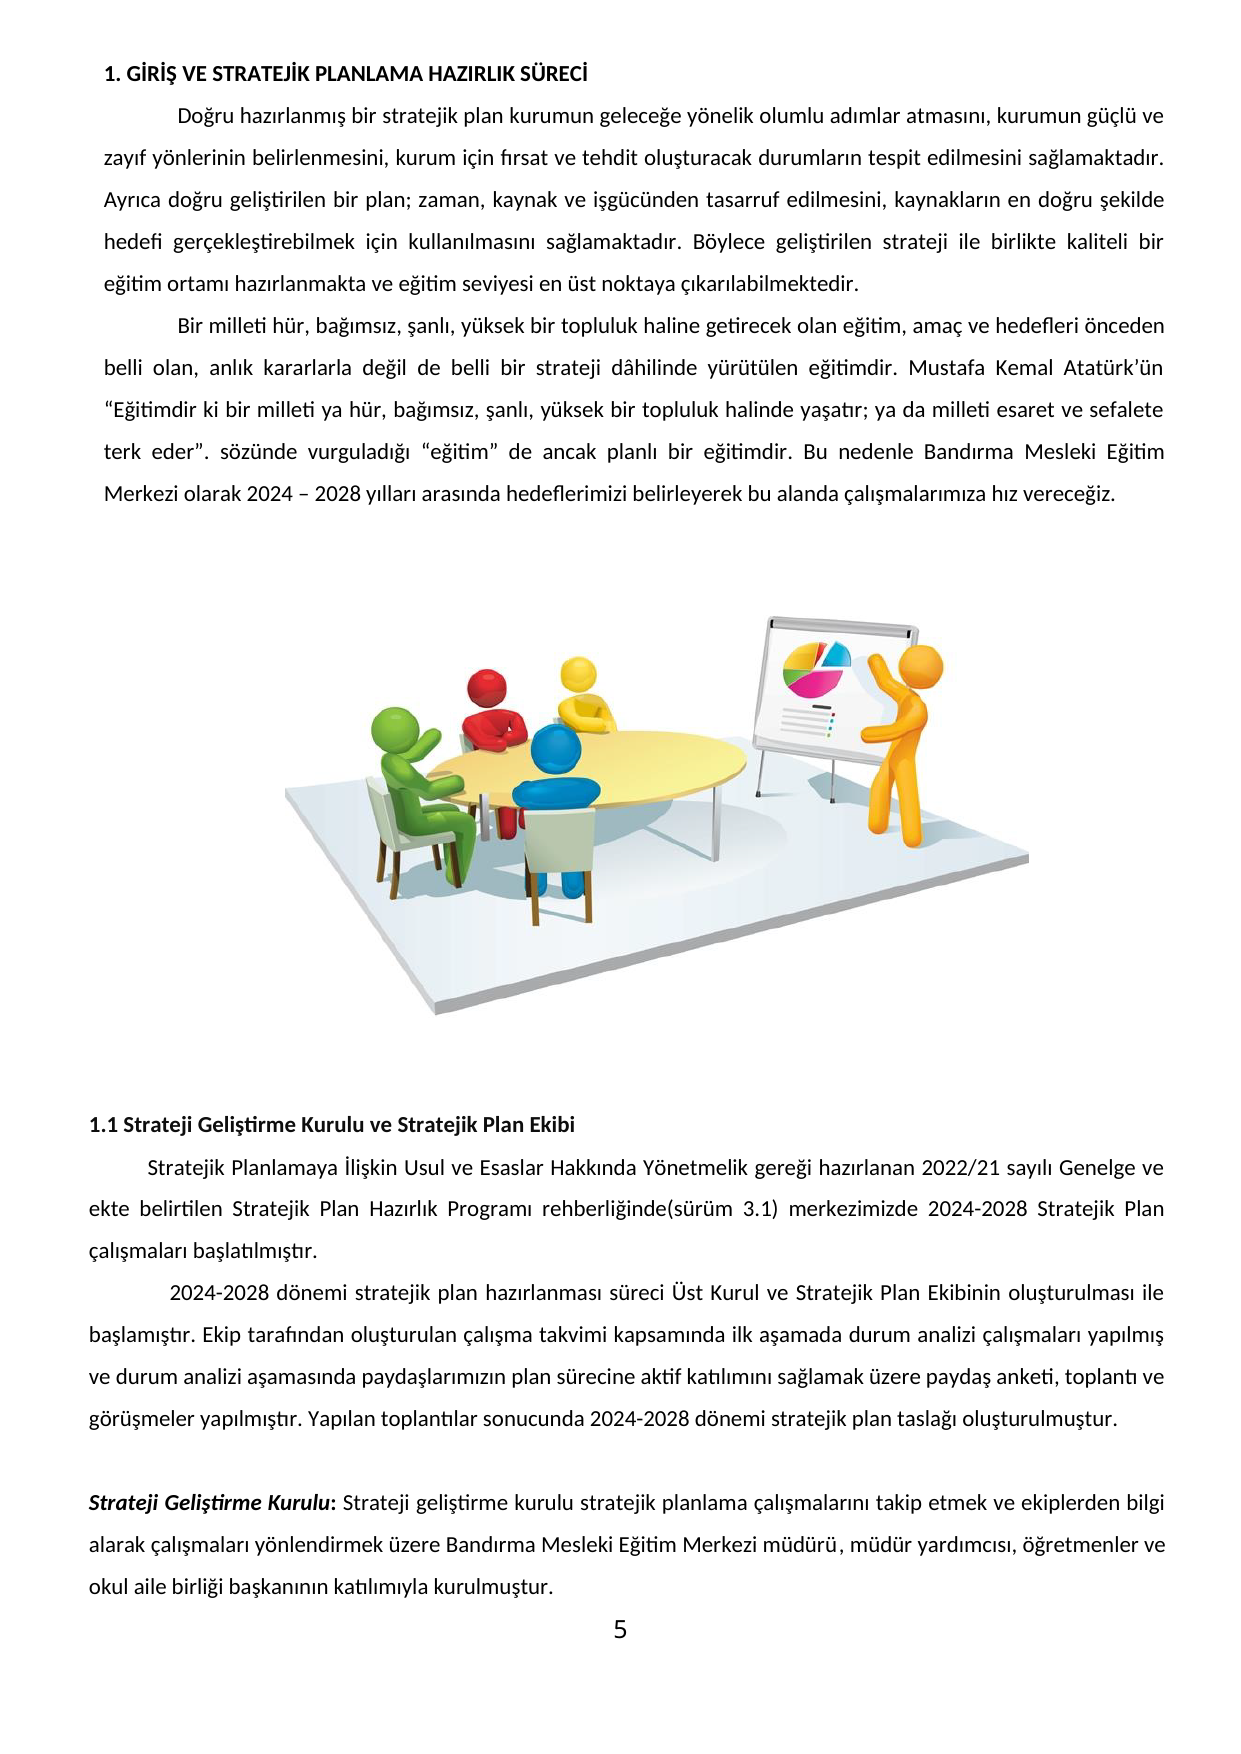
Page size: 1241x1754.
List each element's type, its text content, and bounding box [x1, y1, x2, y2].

text Strateji Geliştirme Kurulu: Strateji geliştirme kurulu stratejik planlama çalışmalarını takip etmek ve ekiplerden bilgi alarak çalışmaları yönlendirmek üzere Bandırma Mesleki Eğitim Merkezi müdürü, müdür yardımcısı, öğretmenler ve okul aile birliği başkanının katılımıyla kurulmuştur. [89, 1488, 1167, 1600]
text Stratejik Planlamaya İlişkin Usul ve Esaslar Hakkında Yönetmelik gereği hazırlanan 2022/21 sayılı Genelge ve ekte belirtilen Stratejik Plan Hazırlık Programı rehberliğinde(sürüm 3.1) merkezimizde 2024-2028 Stratejik Plan çalışmaları başlatılmıştır. [89, 1153, 1167, 1264]
subtitle 1.1 Strateji Geliştirme Kurulu ve Stratejik Plan Ekibi [89, 1111, 1167, 1139]
subtitle 1. GİRİŞ VE STRATEJİK PLANLAMA HAZIRLIK SÜRECİ [103, 59, 1167, 87]
text 2024-2028 dönemi stratejik plan hazırlanması süreci Üst Kurul ve Stratejik Plan Ekibinin oluşturulması ile başlamıştır. Ekip tarafından oluşturulan çalışma takvimi kapsamında ilk aşamada durum analizi çalışmaları yapılmış ve durum analizi aşamasında paydaşlarımızın plan sürecine aktif katılımını sağlamak üzere paydaş anketi, toplantı ve görüşmeler yapılmıştır. Yapılan toplantılar sonucunda 2024-2028 dönemi stratejik plan taslağı oluşturulmuştur. [89, 1278, 1167, 1432]
text Bir milleti hür, bağımsız, şanlı, yüksek bir topluluk haline getirecek olan eğitim, amaç ve hedefleri önceden belli olan, anlık kararlarla değil de belli bir strateji dâhilinde yürütülen eğitimdir. Mustafa Kemal Atatürk’ün “Eğitimdir ki bir milleti ya hür, bağımsız, şanlı, yüksek bir topluluk halinde yaşatır; ya da milleti esaret ve sefalete terk eder”. sözünde vurguladığı “eğitim” de ancak planlı bir eğitimdir. Bu nedenle Bandırma Mesleki Eğitim Merkezi olarak 2024 – 2028 yılları arasında hedeflerimizi belirleyerek bu alanda çalışmalarımıza hız vereceğiz. [103, 311, 1167, 507]
text Doğru hazırlanmış bir stratejik plan kurumun geleceğe yönelik olumlu adımlar atmasını, kurumun güçlü ve zayıf yönlerinin belirlenmesini, kurum için fırsat ve tehdit oluşturacak durumların tespit edilmesini sağlamaktadır. Ayrıca doğru geliştirilen bir plan; zaman, kaynak ve işgücünden tasarruf edilmesini, kaynakların en doğru şekilde hedefi gerçekleştirebilmek için kullanılmasını sağlamaktadır. Böylece geliştirilen strateji ile birlikte kaliteli bir eğitim ortamı hazırlanmakta ve eğitim seviyesi en üst noktaya çıkarılabilmektedir. [103, 101, 1167, 297]
